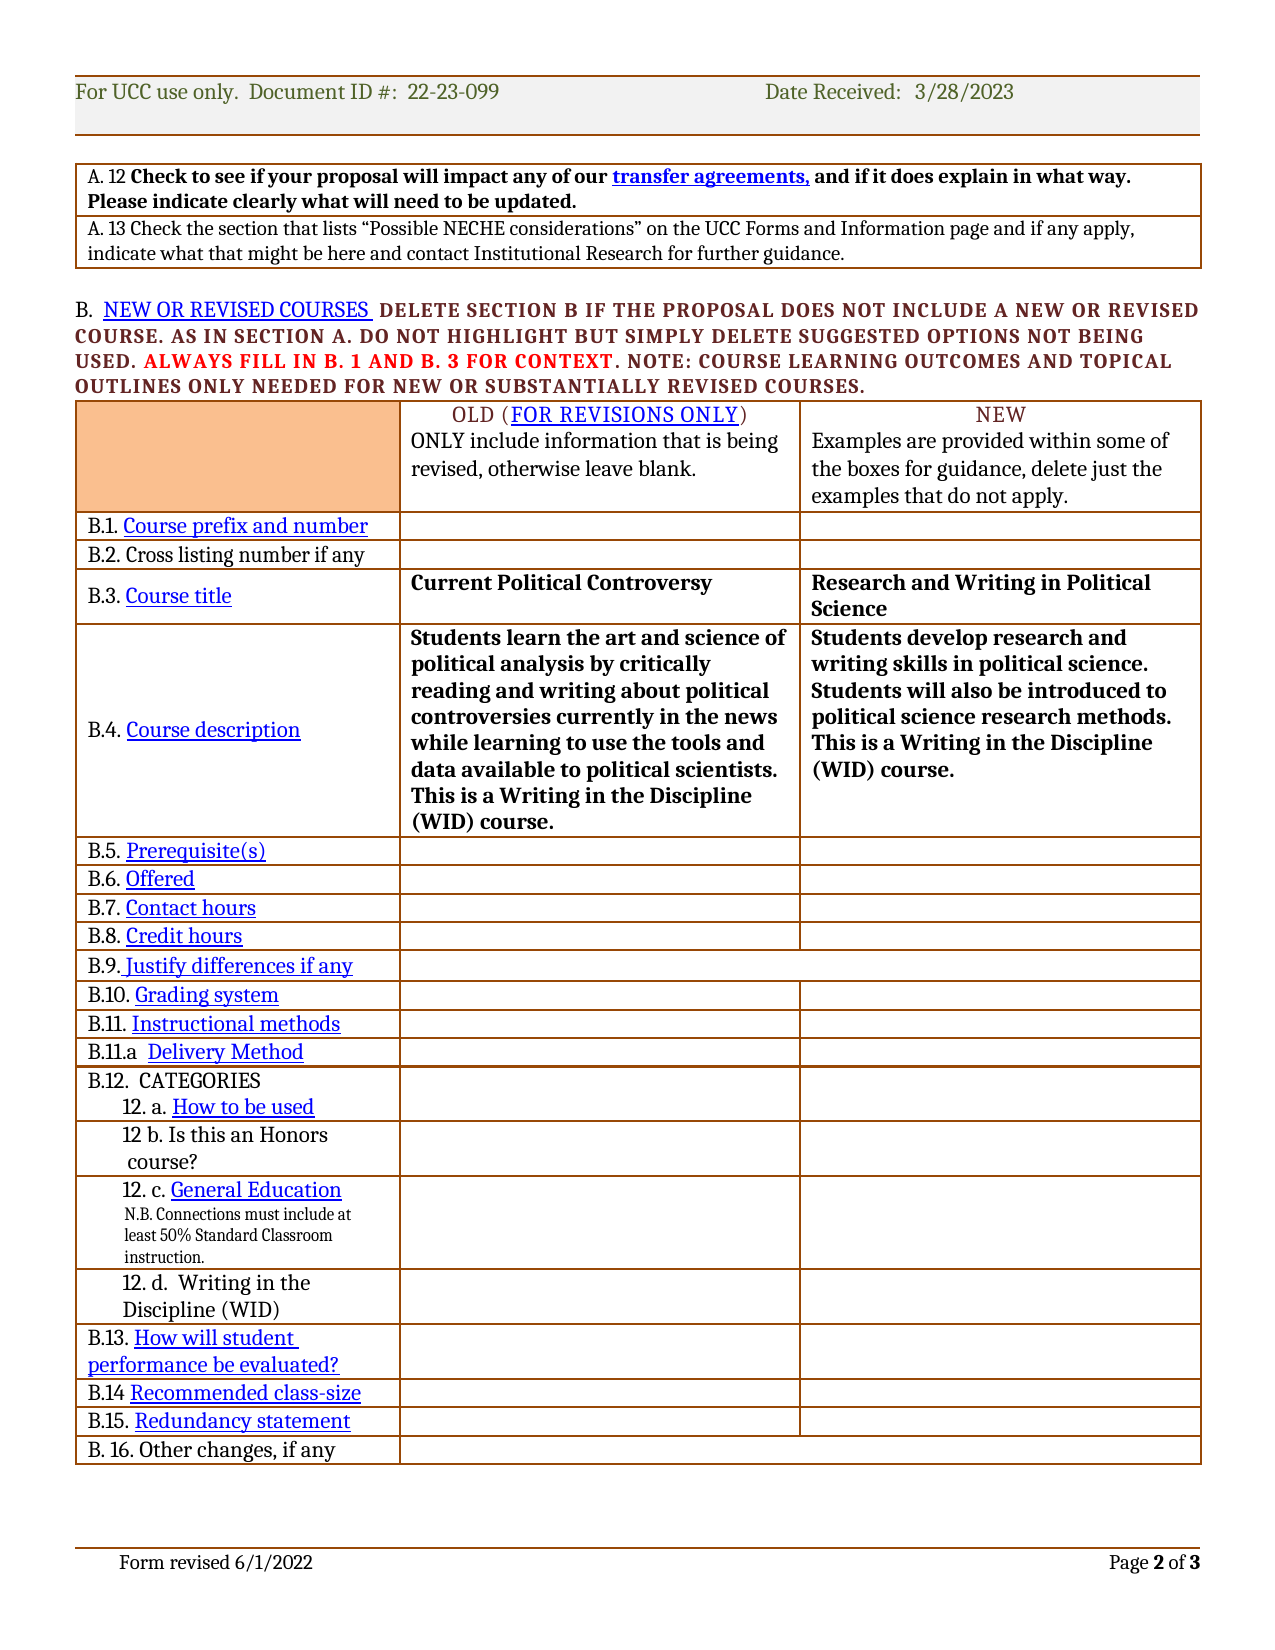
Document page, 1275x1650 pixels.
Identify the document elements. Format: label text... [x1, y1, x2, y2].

table_cell 12 b. Is this an Honors course? [77, 1122, 399, 1175]
table_cell B.7. Contact hours [77, 895, 399, 921]
table_cell [401, 923, 799, 949]
table_cell B.5. Prerequisite(s) [77, 838, 399, 864]
table_cell [401, 1011, 799, 1037]
table_cell [401, 1325, 799, 1378]
table_cell [801, 1270, 1200, 1323]
table_cell Current Political Controversy [401, 570, 799, 623]
table_cell [801, 1039, 1200, 1065]
table_cell [401, 951, 1200, 980]
table_cell B.12. CATEGORIES 12. a. How to be used [77, 1068, 399, 1120]
table_cell [401, 866, 799, 892]
table_cell B.10. Grading system [77, 982, 399, 1008]
table_cell B.9. Justify differences if any [77, 951, 399, 980]
table_cell B.6. Offered [77, 866, 399, 892]
table_cell [801, 1068, 1200, 1120]
table_cell [401, 1068, 799, 1120]
table_cell [401, 1437, 1200, 1463]
table_cell B. 16. Other changes, if any [77, 1437, 399, 1463]
table_cell [801, 1011, 1200, 1037]
table_cell [401, 1408, 799, 1434]
table_cell 12. d. Writing in the Discipline (WID) [77, 1270, 399, 1323]
table_cell [801, 982, 1200, 1008]
table_cell Research and Writing in Political Science [801, 570, 1200, 623]
table_cell Students develop research and writing skills in political science. Students will also be introduced to political science research methods. This is a Writing in the Discipline (WID) course. [801, 625, 1200, 836]
table_cell B.4. Course description [77, 625, 399, 836]
table_cell [801, 1177, 1200, 1268]
table_cell [401, 1177, 799, 1268]
table_cell [801, 923, 1200, 949]
table_cell B.1. Course prefix and number [77, 513, 399, 539]
table_cell 12. c. General Education N.B. Connections must include at least 50% Standard Classroom instruction. [77, 1177, 399, 1268]
table_cell A. 13 Check the section that lists “Possible NECHE considerations” on the UCC Forms and Information page and if any apply, indicate what that might be here and contact Institutional Research for further guidance. [77, 217, 1200, 267]
table_cell [801, 866, 1200, 892]
table_cell [401, 541, 799, 568]
table_cell B.15. Redundancy statement [77, 1408, 399, 1434]
table_cell B.11.a Delivery Method [77, 1039, 399, 1065]
table_cell [401, 838, 799, 864]
text B. NEW OR REVISED COURSES Delete section B if the proposal does not include a new or revised course. As in section A. do not highlight but simply delete suggested options not being used. Always fill in b. 1 and B. 3 for context. NOTE: course learning outcomes and topical outlines only needed for new or substantially revised courses. [75, 297, 1200, 398]
table_cell [801, 1380, 1200, 1406]
table_cell [401, 1270, 799, 1323]
table_cell Students learn the art and science of political analysis by critically reading and writing about political controversies currently in the news while learning to use the tools and data available to political scientists. This is a Writing in the Discipline (WID) course. [401, 625, 799, 836]
table_cell B.13. How will student performance be evaluated? [77, 1325, 399, 1378]
table_cell B.14 Recommended class-size [77, 1380, 399, 1406]
table_cell B.2. Cross listing number if any [77, 541, 399, 568]
table_cell [801, 1325, 1200, 1378]
table_cell [401, 513, 799, 539]
table_cell [401, 982, 799, 1008]
table_cell [801, 1122, 1200, 1175]
table_cell [801, 541, 1200, 568]
table_cell A. 12 Check to see if your proposal will impact any of our transfer agreements, and if it does explain in what way. Please indicate clearly what will need to be updated. [77, 165, 1200, 215]
table_cell B.3. Course title [77, 570, 399, 623]
table_cell [801, 1408, 1200, 1434]
table_cell [801, 838, 1200, 864]
table_header New Examples are provided within some of the boxes for guidance, delete just the examples that do not apply. [801, 402, 1200, 511]
table_header [77, 402, 399, 511]
table_cell [401, 895, 799, 921]
table_cell [401, 1122, 799, 1175]
table_cell [801, 513, 1200, 539]
table_cell [401, 1039, 799, 1065]
table_cell B.11. Instructional methods [77, 1011, 399, 1037]
table_cell [401, 1380, 799, 1406]
table_cell [801, 895, 1200, 921]
table_header Old (for revisions only) ONLY include information that is being revised, otherwise leave blank. [401, 402, 799, 511]
table_cell B.8. Credit hours [77, 923, 399, 949]
